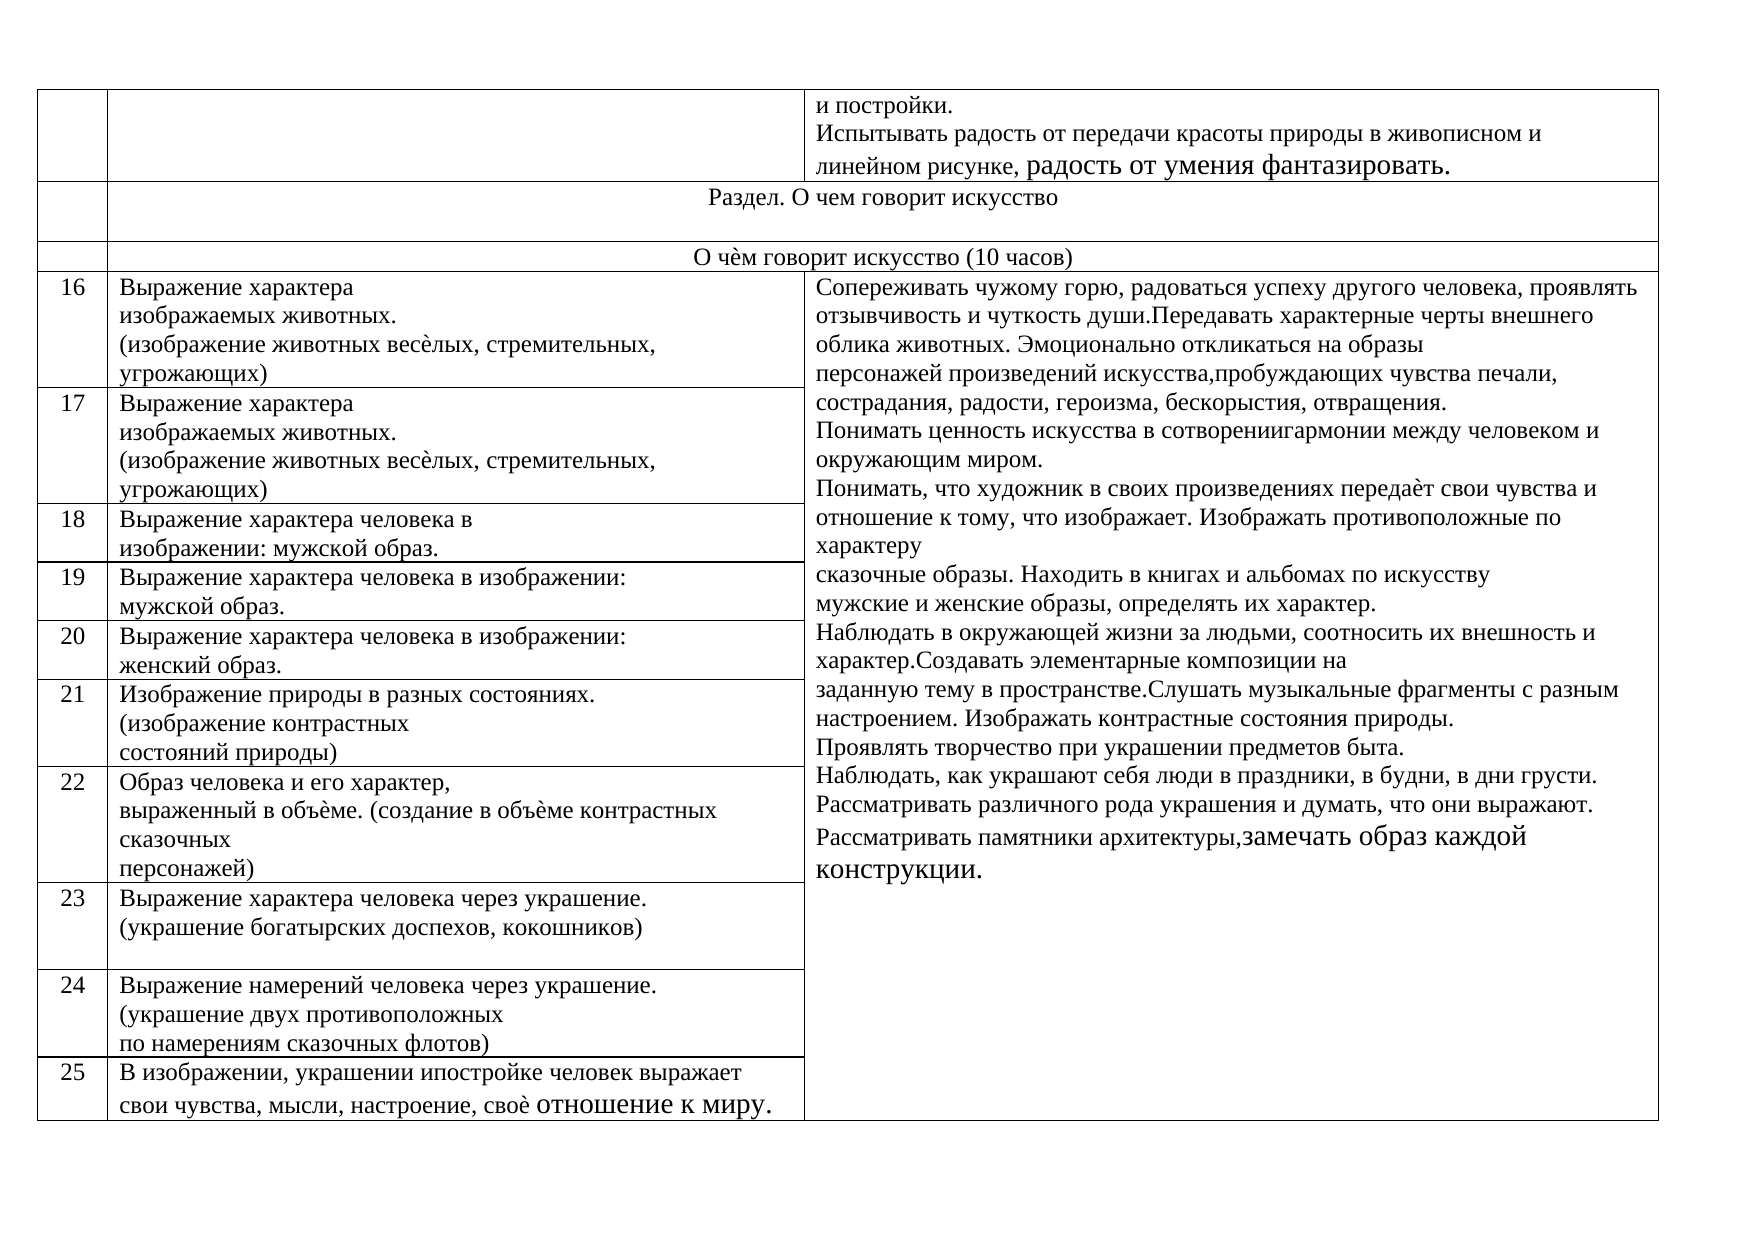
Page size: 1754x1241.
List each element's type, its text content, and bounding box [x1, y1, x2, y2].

table_cell В изображении, украшении ипостройке человек выражает свои чувства, мысли, настроение, своѐ отношение к миру. [108, 1058, 804, 1120]
table_cell Выражение характера изображаемых животных. (изображение животных весѐлых, стремительных, угрожающих) [108, 272, 804, 387]
table_cell [38, 242, 107, 271]
table_cell 16 [38, 272, 107, 387]
table_cell 24 [38, 970, 107, 1056]
table_cell Выражение характера изображаемых животных. (изображение животных весѐлых, стремительных, угрожающих) [108, 388, 804, 503]
table_cell 20 [38, 621, 107, 678]
table_cell 23 [38, 883, 107, 969]
table_cell Раздел. О чем говорит искусство [108, 182, 1658, 241]
table_cell Сопереживать чужому горю, радоваться успеху другого человека, проявлять отзывчивость и чуткость души.Передавать характерные черты внешнего облика животных. Эмоционально откликаться на образы персонажей произведений искусства,пробуждающих чувства печали, сострадания, радости, героизма, бескорыстия, отвращения. Понимать ценность искусства в сотворениигармонии между человеком и окружающим миром. Понимать, что художник в своих произведениях передаѐт свои чувства и отношение к тому, что изображает. Изображать противоположные по характеру сказочные образы. Находить в книгах и альбомах по искусству мужские и женские образы, определять их характер. Наблюдать в окружающей жизни за людьми, соотносить их внешность и характер.Создавать элементарные композиции на заданную тему в пространстве.Слушать музыкальные фрагменты с разным настроением. Изображать контрастные состояния природы. Проявлять творчество при украшении предметов быта. Наблюдать, как украшают себя люди в праздники, в будни, в дни грусти. Рассматривать различного рода украшения и думать, что они выражают. Рассматривать памятники архитектуры,замечать образ каждой конструкции. [805, 272, 1658, 1120]
table_cell О чѐм говорит искусство (10 часов) [108, 242, 1658, 271]
table_cell 22 [38, 767, 107, 882]
table_cell 17 [38, 388, 107, 503]
table_cell Образ человека и его характер, выраженный в объѐме. (создание в объѐме контрастных сказочных персонажей) [108, 767, 804, 882]
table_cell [108, 90, 804, 181]
table_cell 21 [38, 680, 107, 766]
table_cell [38, 182, 107, 241]
table_cell 19 [38, 563, 107, 620]
table_cell 25 [38, 1058, 107, 1120]
table_cell Выражение характера человека через украшение. (украшение богатырских доспехов, кокошников) [108, 883, 804, 969]
table_cell 15 [38, 90, 107, 181]
table_cell 18 [38, 504, 107, 561]
table_cell Выражение характера человека в изображении: женский образ. [108, 621, 804, 678]
table_cell Выражение намерений человека через украшение. (украшение двух противоположных по намерениям сказочных флотов) [108, 970, 804, 1056]
table_cell Выражение характера человека в изображении: мужской образ. [108, 563, 804, 620]
table_cell Выражение характера человека в изображении: мужской образ. [108, 504, 804, 561]
table_cell Изображение природы в разных состояниях. (изображение контрастных состояний природы) [108, 680, 804, 766]
